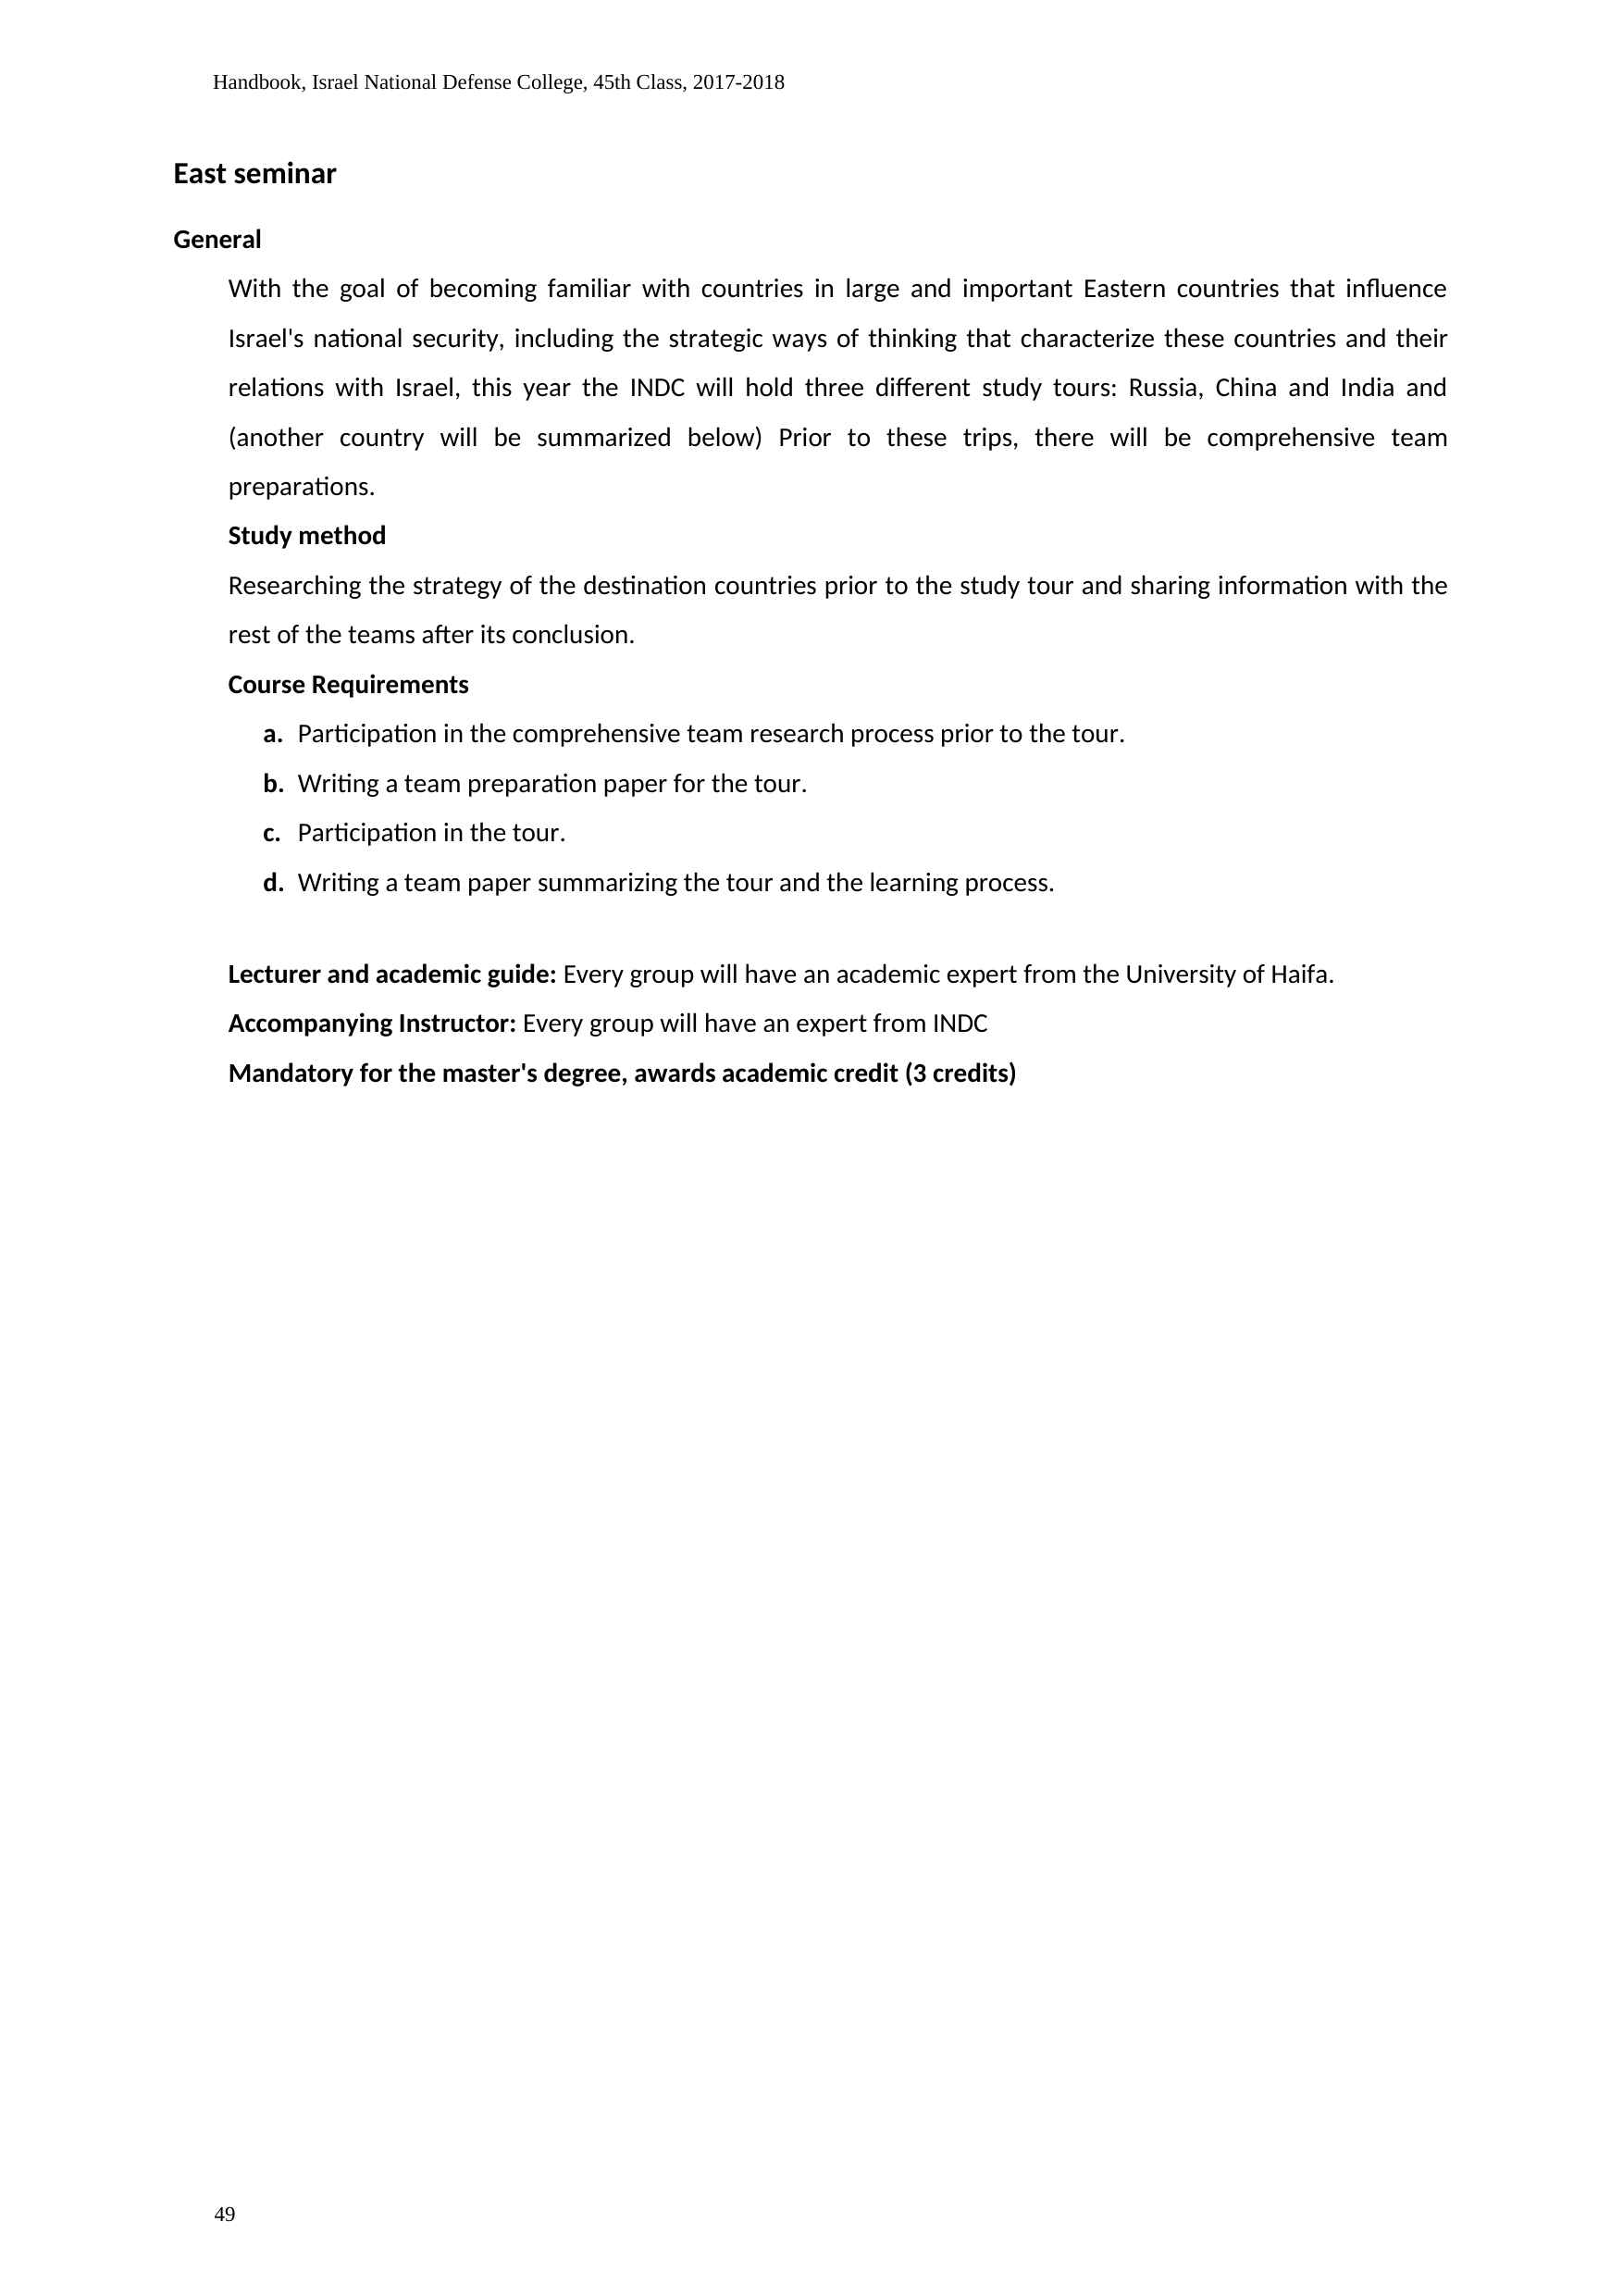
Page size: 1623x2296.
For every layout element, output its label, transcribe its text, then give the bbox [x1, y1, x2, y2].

list Participation in the comprehensive team research process prior to the tour. [263, 716, 1449, 750]
list Writing a team preparation paper for the tour. [263, 766, 1449, 799]
text Lecturer and academic guide: Every group will have an academic expert from the University of Haifa. [229, 957, 1449, 989]
text Accompanying Instructor: Every group will have an expert from INDC [229, 1006, 1449, 1039]
text General [173, 222, 1181, 255]
text Course Requirements [229, 667, 1449, 701]
text Researching the strategy of the destination countries prior to the study tour and sharing information with the rest of the teams after its conclusion. [229, 568, 1449, 651]
text Study method [229, 519, 1449, 552]
list Writing a team paper summarizing the tour and the learning process. [263, 865, 1449, 898]
text With the goal of becoming familiar with countries in large and important Eastern countries that influence Israel's national security, including the strategic ways of thinking that characterize these countries and their relations with Israel, this year the INDC will hold three different study tours: Russia, China and India and (another country will be summarized below) Prior to these trips, there will be comprehensive team preparations. [229, 271, 1449, 503]
subtitle East seminar [173, 154, 1449, 192]
list Participation in the tour. [263, 815, 1449, 849]
text Mandatory for the master's degree, awards academic credit (3 credits) [229, 1056, 1449, 1088]
